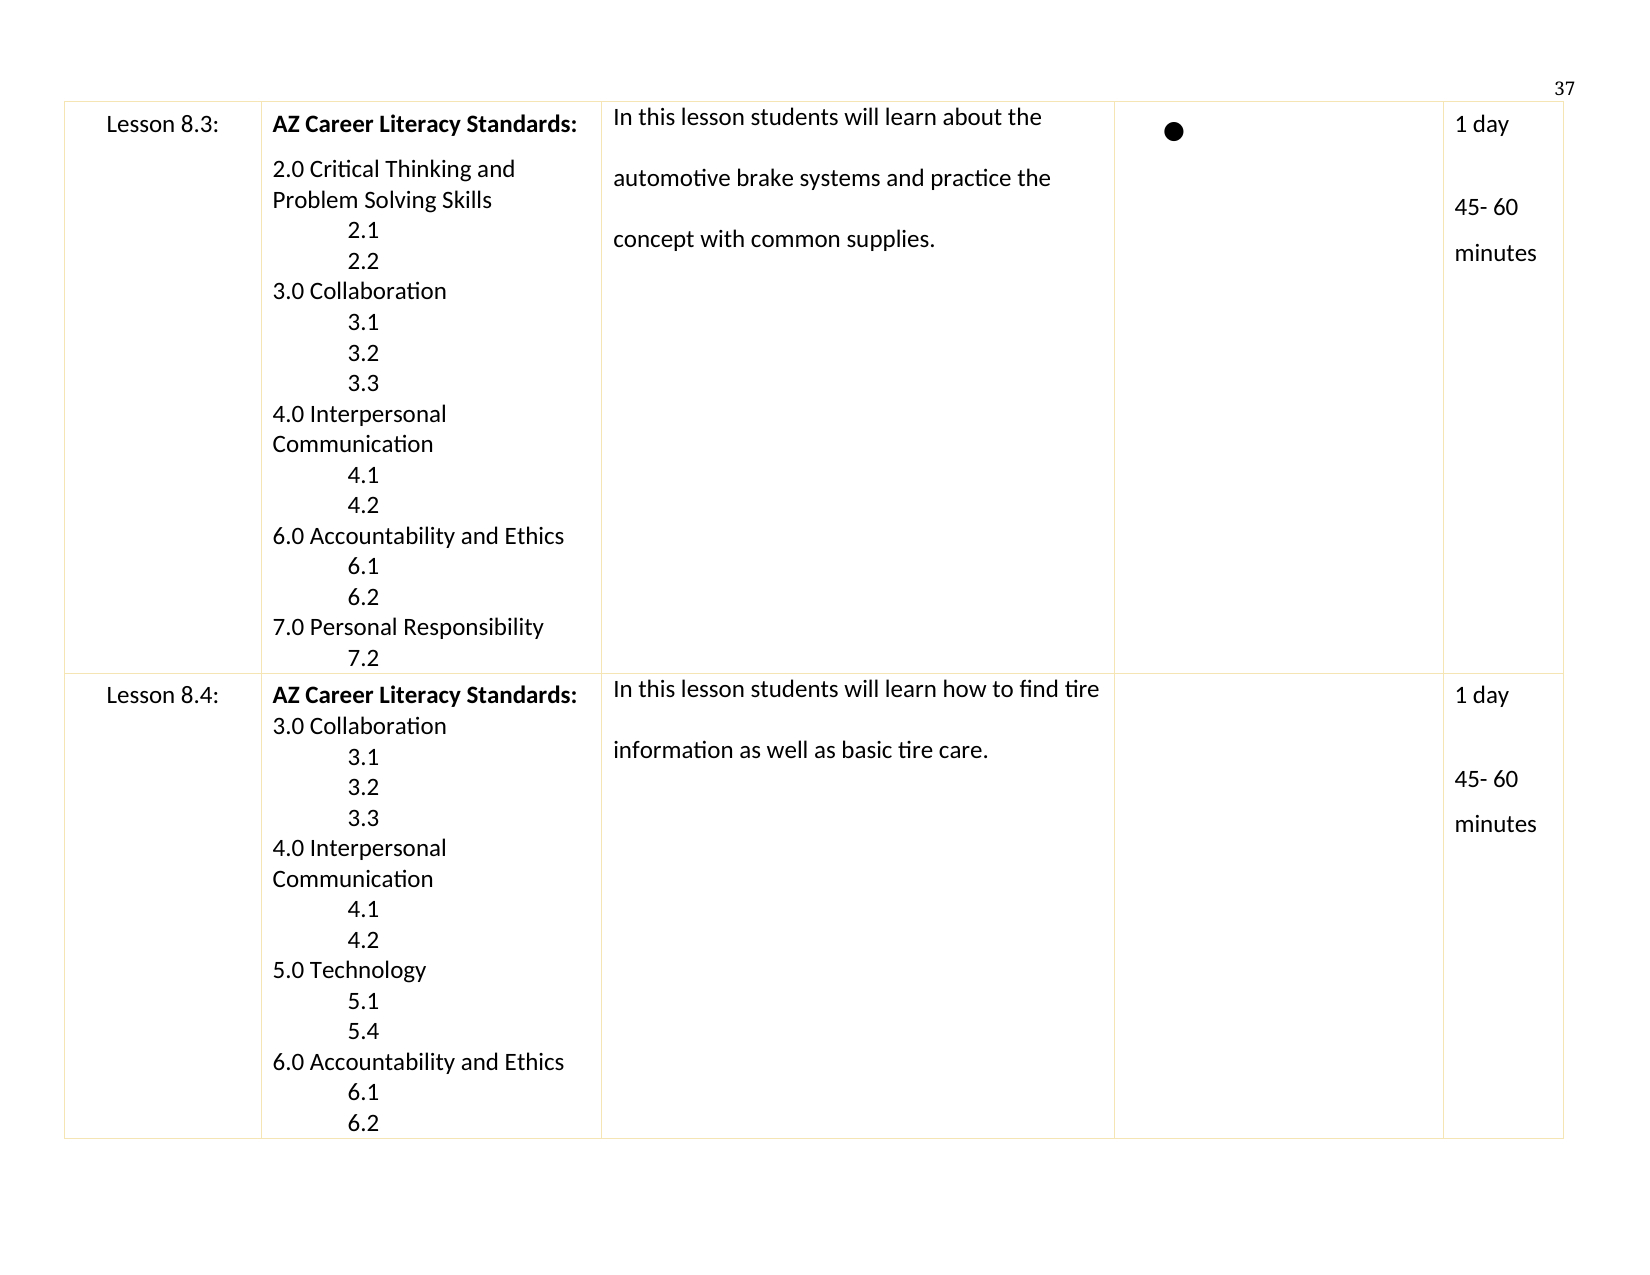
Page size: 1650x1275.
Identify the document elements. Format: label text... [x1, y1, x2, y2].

table_cell [1115, 674, 1443, 1137]
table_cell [1444, 102, 1563, 672]
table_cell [262, 674, 601, 1137]
table_cell Lesson 8.4: [65, 674, 261, 1137]
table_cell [602, 674, 1114, 1137]
table_cell [1115, 102, 1443, 672]
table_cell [1444, 674, 1563, 1137]
table_cell AZ Career Literacy Standards: 2.0 Critical Thinking and Problem Solving Skills 2.1 2.2 3.0 Collaboration 3.1 3.2 3.3 4.0 Interpersonal Communication 4.1 4.2 6.0 Accountability and Ethics 6.1 6.2 7.0 Personal Responsibility 7.2 [262, 102, 601, 672]
table_cell In this lesson students will learn about the automotive brake systems and practice the concept with common supplies. [602, 102, 1114, 672]
table_cell Lesson 8.3: [65, 102, 261, 672]
